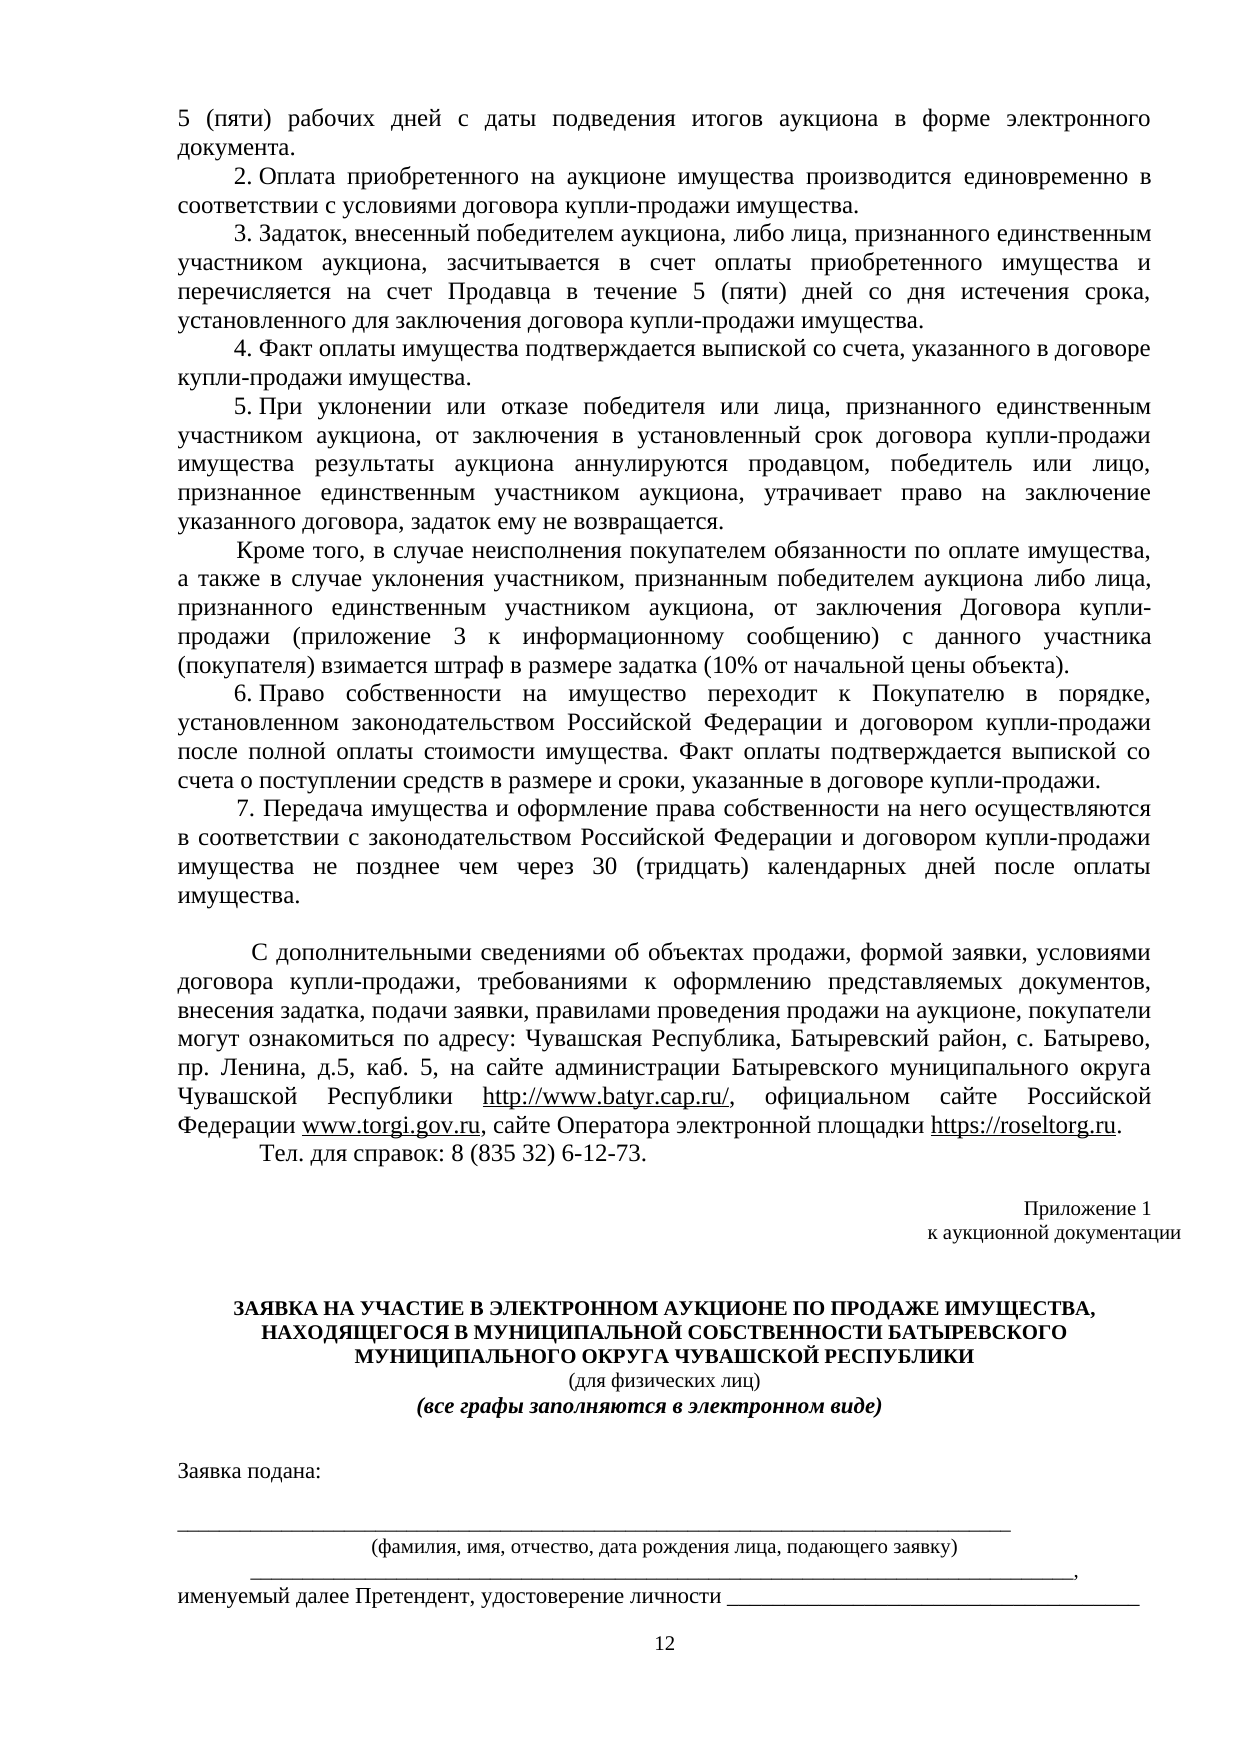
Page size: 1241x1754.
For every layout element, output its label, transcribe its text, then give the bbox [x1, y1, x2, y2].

text 6. Право собственности на имущество переходит к Покупателю в порядке, установленном законодательством Российской Федерации и договором купли-продажи после полной оплаты стоимости имущества. Факт оплаты подтверждается выпиской со счета о поступлении средств в размере и сроки, указанные в договоре купли-продажи. [177, 678, 1152, 793]
text (для физических лиц) [177, 1368, 1152, 1392]
text 7. Передача имущества и оформление права собственности на него осуществляются в соответствии с законодательством Российской Федерации и договором купли-продажи имущества не позднее чем через 30 (тридцать) календарных дней после оплаты имущества. [177, 793, 1152, 908]
text ЗАЯВКА НА УЧАСТИЕ В ЭЛЕКТРОННОМ АУКЦИОНЕ ПО ПРОДАЖЕ ИМУЩЕСТВА, НАХОДЯЩЕГОСЯ В МУНИЦИПАЛЬНОЙ СОБСТВЕННОСТИ БАТЫРЕВСКОГО МУНИЦИПАЛЬНОГО ОКРУГА ЧУВАШСКОЙ РЕСПУБЛИКИ [177, 1296, 1152, 1368]
text 4. Факт оплаты имущества подтверждается выпиской со счета, указанного в договоре купли-продажи имущества. [177, 333, 1152, 391]
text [177, 1582, 1152, 1608]
text Приложение 1 [177, 1196, 1152, 1220]
text к аукционной документации [118, 1220, 1181, 1244]
text 2. Оплата приобретенного на аукционе имущества производится единовременно в соответствии с условиями договора купли-продажи имущества. [177, 161, 1152, 218]
text _______________________________________________________________________________, [177, 1558, 1152, 1582]
text Тел. для справок: 8 (835 32) 6-12-73. [177, 1138, 1152, 1167]
text Кроме того, в случае неисполнения покупателем обязанности по оплате имущества, а также в случае уклонения участником, признанным победителем аукциона либо лица, признанного единственным участником аукциона, от заключения Договора купли-продажи (приложение 3 к информационному сообщению) с данного участника (покупателя) взимается штраф в размере задатка (10% от начальной цены объекта). [177, 535, 1152, 678]
text (фамилия, имя, отчество, дата рождения лица, подающего заявку) [177, 1534, 1152, 1558]
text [177, 103, 1152, 161]
text ________________________________________________________________________________ [177, 1510, 1152, 1534]
text 5. При уклонении или отказе победителя или лица, признанного единственным участником аукциона, от заключения в установленный срок договора купли-продажи имущества результаты аукциона аннулируются продавцом, победитель или лицо, признанное единственным участником аукциона, утрачивает право на заключение указанного договора, задаток ему не возвращается. [177, 391, 1152, 535]
text С дополнительными сведениями об объектах продажи, формой заявки, условиями договора купли-продажи, требованиями к оформлению представляемых документов, внесения задатка, подачи заявки, правилами проведения продажи на аукционе, покупатели могут ознакомиться по адресу: Чувашская Республика, Батыревский район, с. Батырево, пр. Ленина, д.5, каб. 5, на сайте администрации Батыревского муниципального округа Чувашской Республики http://www.batyr.cap.ru/, официальном сайте Российской Федерации www.torgi.gov.ru, сайте Оператора электронной площадки https://roseltorg.ru. [177, 937, 1152, 1138]
text (все графы заполняются в электронном виде) [148, 1392, 1152, 1418]
text Заявка подана: [177, 1457, 1152, 1484]
text 3. Задаток, внесенный победителем аукциона, либо лица, признанного единственным участником аукциона, засчитывается в счет оплаты приобретенного имущества и перечисляется на счет Продавца в течение 5 (пяти) дней со дня истечения срока, установленного для заключения договора купли-продажи имущества. [177, 218, 1152, 333]
